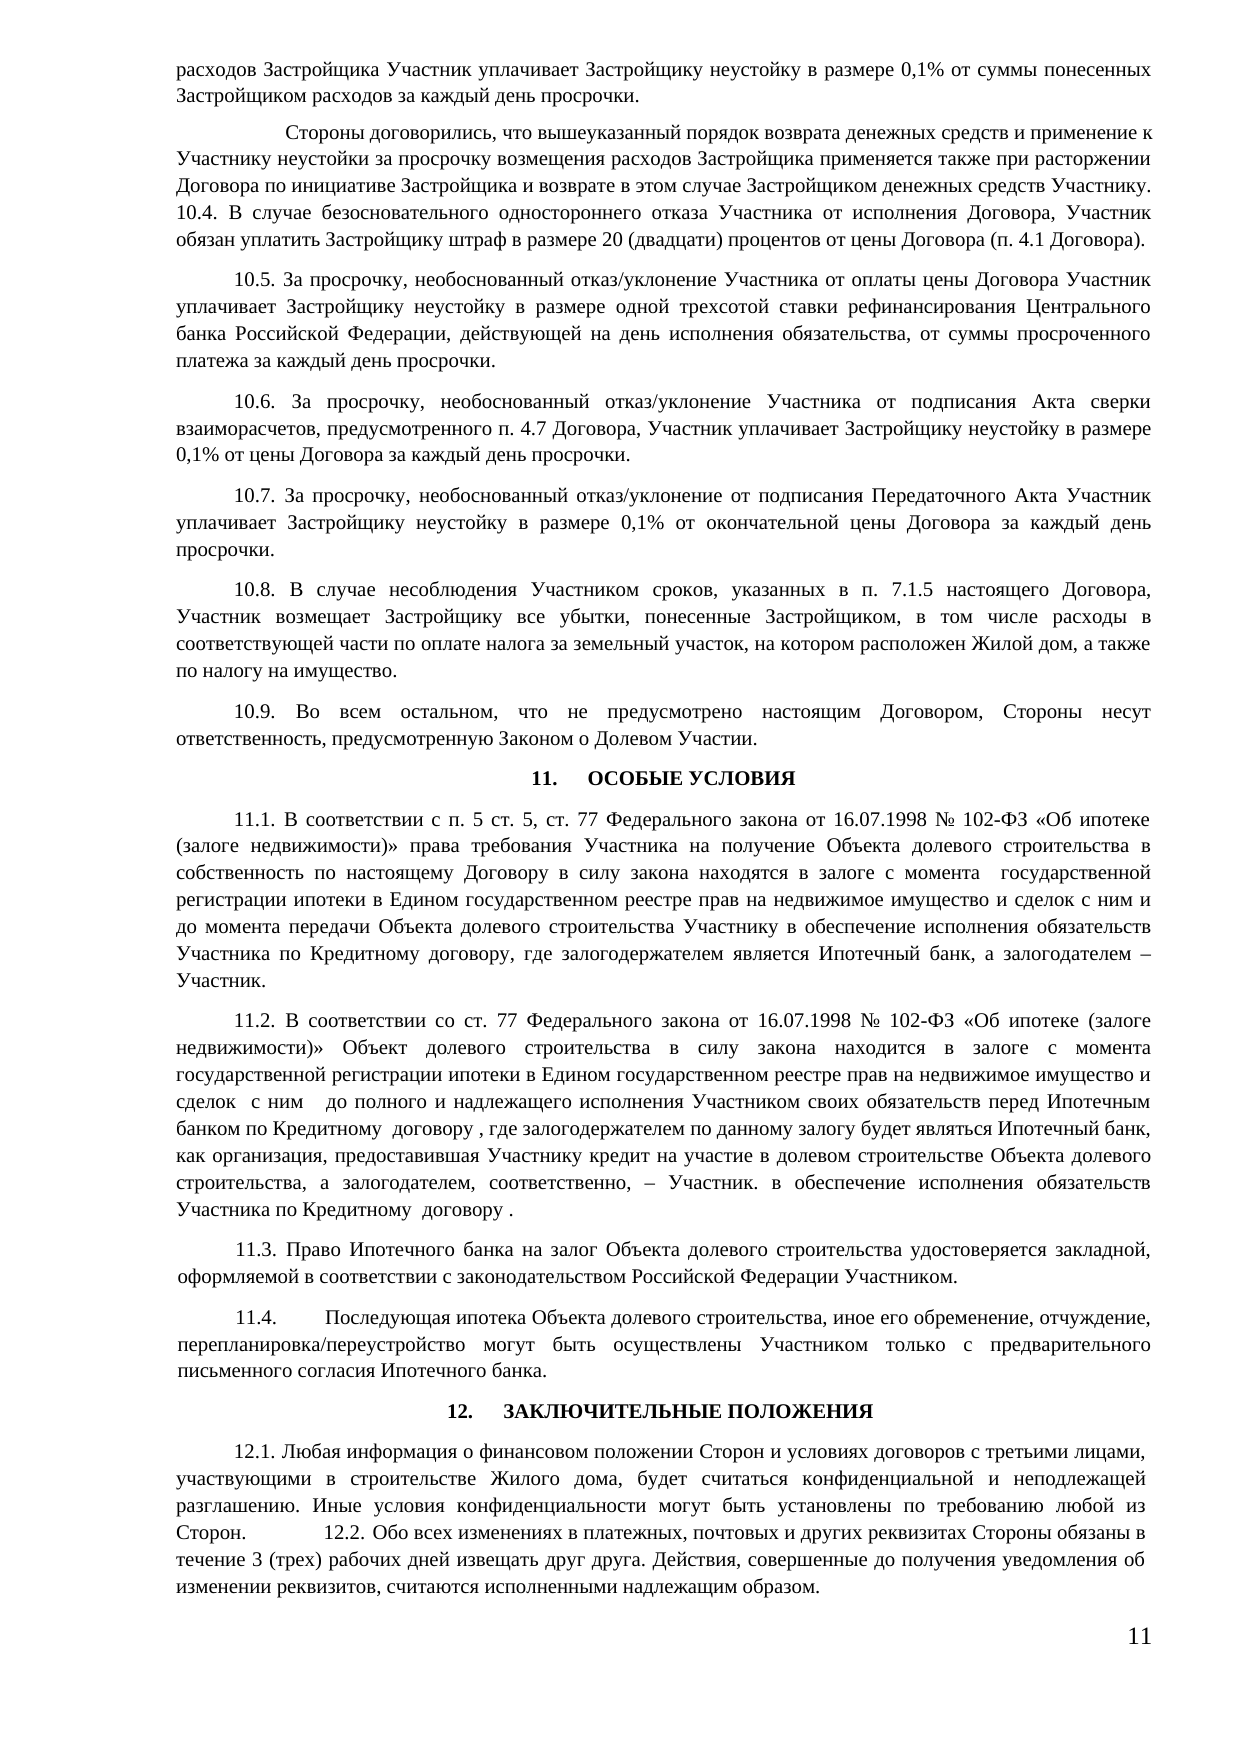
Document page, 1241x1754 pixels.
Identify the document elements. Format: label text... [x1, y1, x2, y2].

text 11.2. В соответствии со ст. 77 Федерального закона от 16.07.1998 № 102-ФЗ «Об ипотеке (залоге недвижимости)» Объект долевого строительства в силу закона находится в залоге с момента государственной регистрации ипотеки в Едином государственном реестре прав на недвижимое имущество и сделок с ним до полного и надлежащего исполнения Участником своих обязательств перед Ипотечным банком по Кредитному договору , где залогодержателем по данному залогу будет являться Ипотечный банк, как организация, предоставившая Участнику кредит на участие в долевом строительстве Объекта долевого строительства, а залогодателем, соответственно, – Участник. в обеспечение исполнения обязательств Участника по Кредитному договору . [176, 1008, 1152, 1221]
text 10.5. За просрочку, необоснованный отказ/уклонение Участника от оплаты цены Договора Участник уплачивает Застройщику неустойку в размере одной трехсотой ставки рефинансирования Центрального банка Российской Федерации, действующей на день исполнения обязательства, от суммы просроченного платежа за каждый день просрочки. [176, 267, 1152, 372]
text Стороны договорились, что вышеуказанный порядок возврата денежных средств и применение к [177, 120, 1153, 144]
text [176, 57, 1152, 107]
text 10.8. В случае несоблюдения Участником сроков, указанных в п. 7.1.5 настоящего Договора, Участник возмещает Застройщику все убытки, понесенные Застройщиком, в том числе расходы в соответствующей части по оплате налога за земельный участок, на котором расположен Жилой дом, а также по налогу на имущество. [176, 577, 1152, 682]
text 12.1. Любая информация о финансовом положении Сторон и условиях договоров с третьими лицами, участвующими в строительстве Жилого дома, будет считаться конфиденциальной и неподлежащей разглашению. Иные условия конфиденциальности могут быть установлены по требованию любой из Сторон. 12.2. Обо всех изменениях в платежных, почтовых и других реквизитах Стороны обязаны в течение 3 (трех) рабочих дней извещать друг друга. Действия, совершенные до получения уведомления об изменении реквизитов, считаются исполненными надлежащим образом. [176, 1439, 1147, 1598]
text 10.7. За просрочку, необоснованный отказ/уклонение от подписания Передаточного Акта Участник уплачивает Застройщику неустойку в размере 0,1% от окончательной цены Договора за каждый день просрочки. [176, 483, 1152, 561]
text 10.6. За просрочку, необоснованный отказ/уклонение Участника от подписания Акта сверки взаиморасчетов, предусмотренного п. 4.7 Договора, Участник уплачивает Застройщику неустойку в размере 0,1% от цены Договора за каждый день просрочки. [176, 388, 1152, 466]
text 11.1. В соответствии с п. 5 ст. 5, ст. 77 Федерального закона от 16.07.1998 № 102-ФЗ «Об ипотеке (залоге недвижимости)» права требования Участника на получение Объекта долевого строительства в собственность по настоящему Договору в силу закона находятся в залоге с момента государственной регистрации ипотеки в Едином государственном реестре прав на недвижимое имущество и сделок с ним и до момента передачи Объекта долевого строительства Участнику в обеспечение исполнения обязательств Участника по Кредитному договору, где залогодержателем является Ипотечный банк, а залогодателем – Участник. [176, 807, 1152, 992]
text Участнику неустойки за просрочку возмещения расходов Застройщика применяется также при расторжении Договора по инициативе Застройщика и возврате в этом случае Застройщиком денежных средств Участнику. 10.4. В случае безосновательного одностороннего отказа Участника от исполнения Договора, Участник обязан уплатить Застройщику штраф в размере 20 (двадцати) процентов от цены Договора (п. 4.1 Договора). [176, 146, 1152, 251]
text 10.9. Во всем остальном, что не предусмотрено настоящим Договором, Стороны несут ответственность, предусмотренную Законом о Долевом Участии. [176, 698, 1152, 749]
subtitle ЗАКЛЮЧИТЕЛЬНЫЕ ПОЛОЖЕНИЯ [333, 1399, 988, 1423]
text 11.3. Право Ипотечного банка на залог Объекта долевого строительства удостоверяется закладной, оформляемой в соответствии с законодательством Российской Федерации Участником. [177, 1237, 1152, 1288]
subtitle ОСОБЫЕ УСЛОВИЯ [333, 766, 994, 790]
text 11.4. Последующая ипотека Объекта долевого строительства, иное его обременение, отчуждение, перепланировка/переустройство могут быть осуществлены Участником только с предварительного письменного согласия Ипотечного банка. [177, 1305, 1152, 1382]
